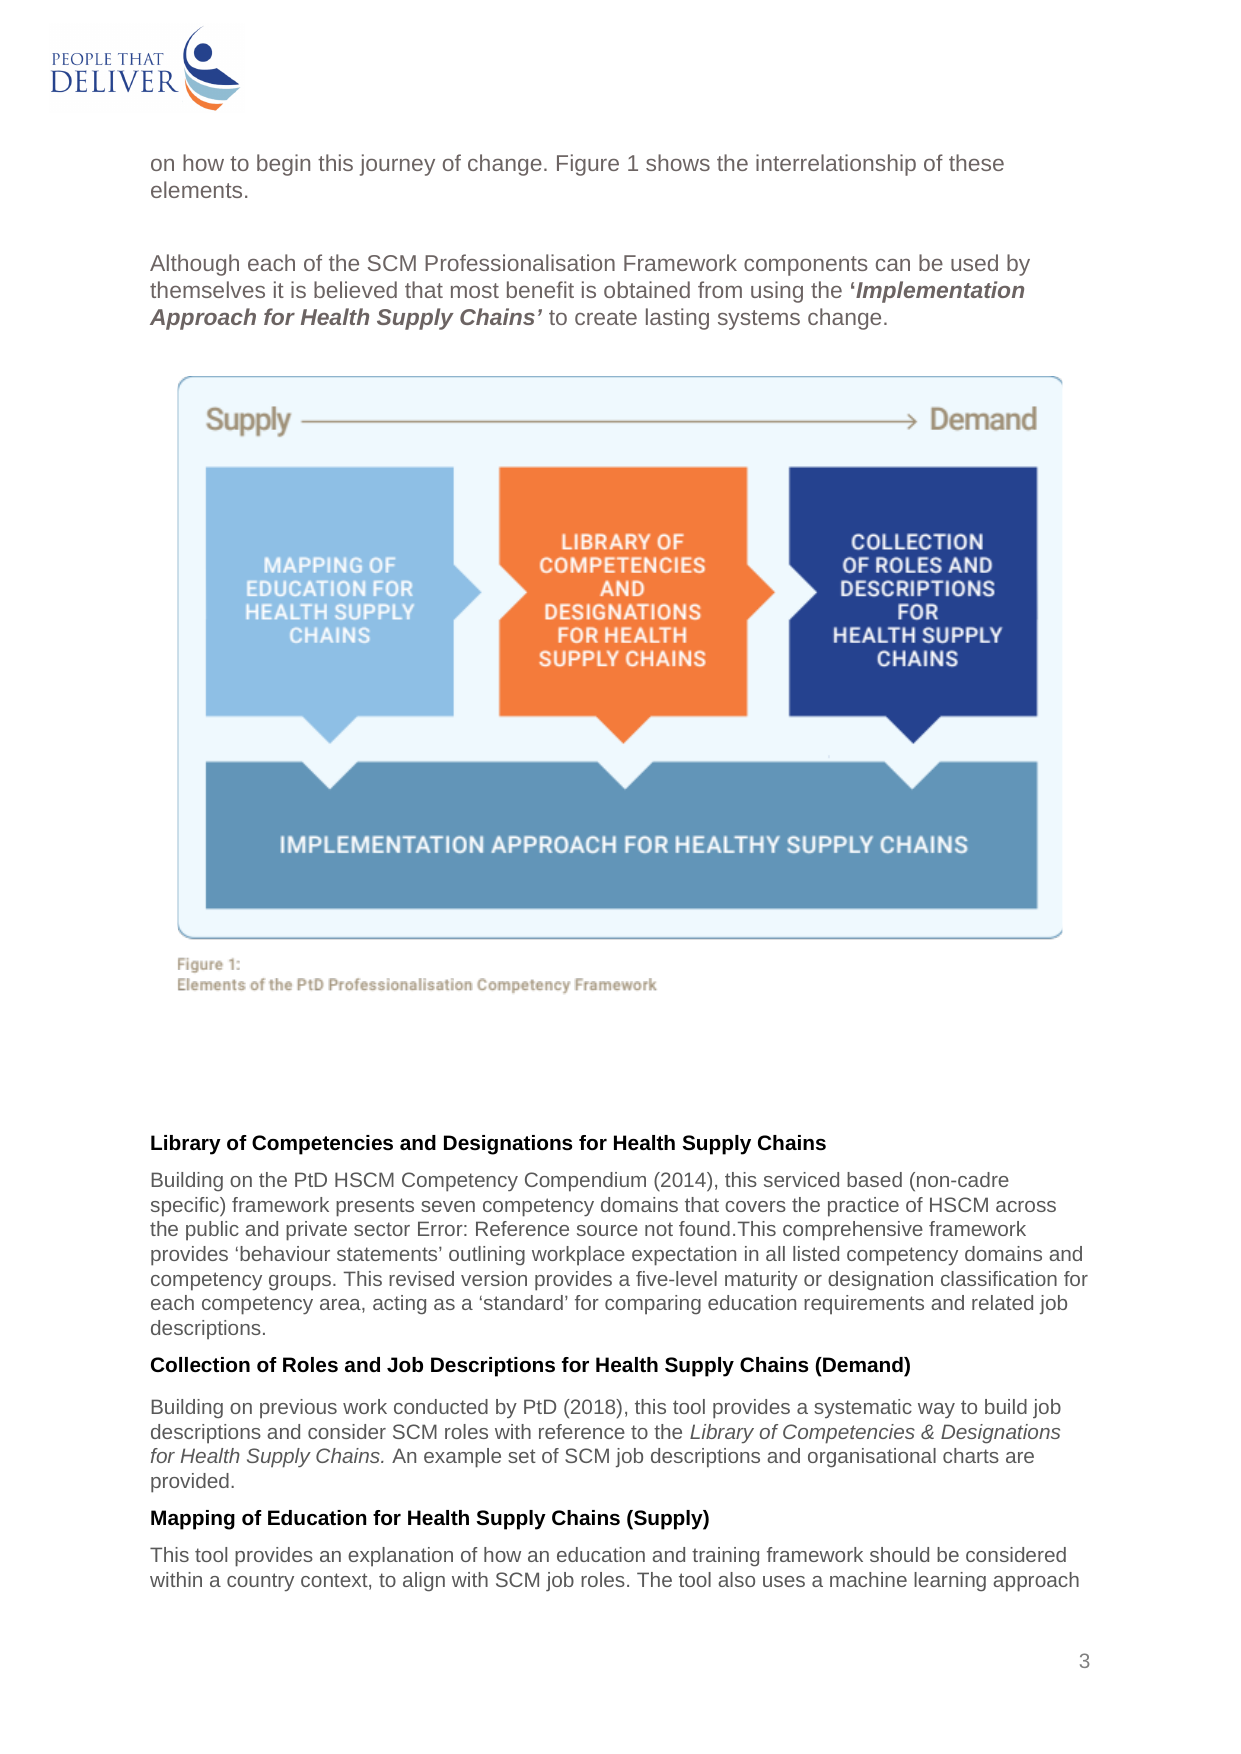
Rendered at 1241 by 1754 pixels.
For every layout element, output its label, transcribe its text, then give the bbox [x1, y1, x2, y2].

text Although each of the SCM Professionalisation Framework components can be used by themselves it is believed that most benefit is obtained from using the ‘Implementation Approach for Health Supply Chains’ to create lasting systems change. [150, 250, 1090, 331]
text Library of Competencies and Designations for Health Supply Chains [150, 1131, 1090, 1155]
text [150, 150, 1090, 203]
picture [48, 23, 246, 113]
text Building on previous work conducted by PtD (2018), this tool provides a systematic way to build job descriptions and consider SCM roles with reference to the Library of Competencies & Designations for Health Supply Chains. An example set of SCM job descriptions and organisational charts are provided. [150, 1395, 1090, 1493]
text Mapping of Education for Health Supply Chains (Supply) [150, 1506, 1090, 1530]
text Collection of Roles and Job Descriptions for Health Supply Chains (Demand) [150, 1353, 1090, 1377]
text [150, 1543, 1090, 1592]
